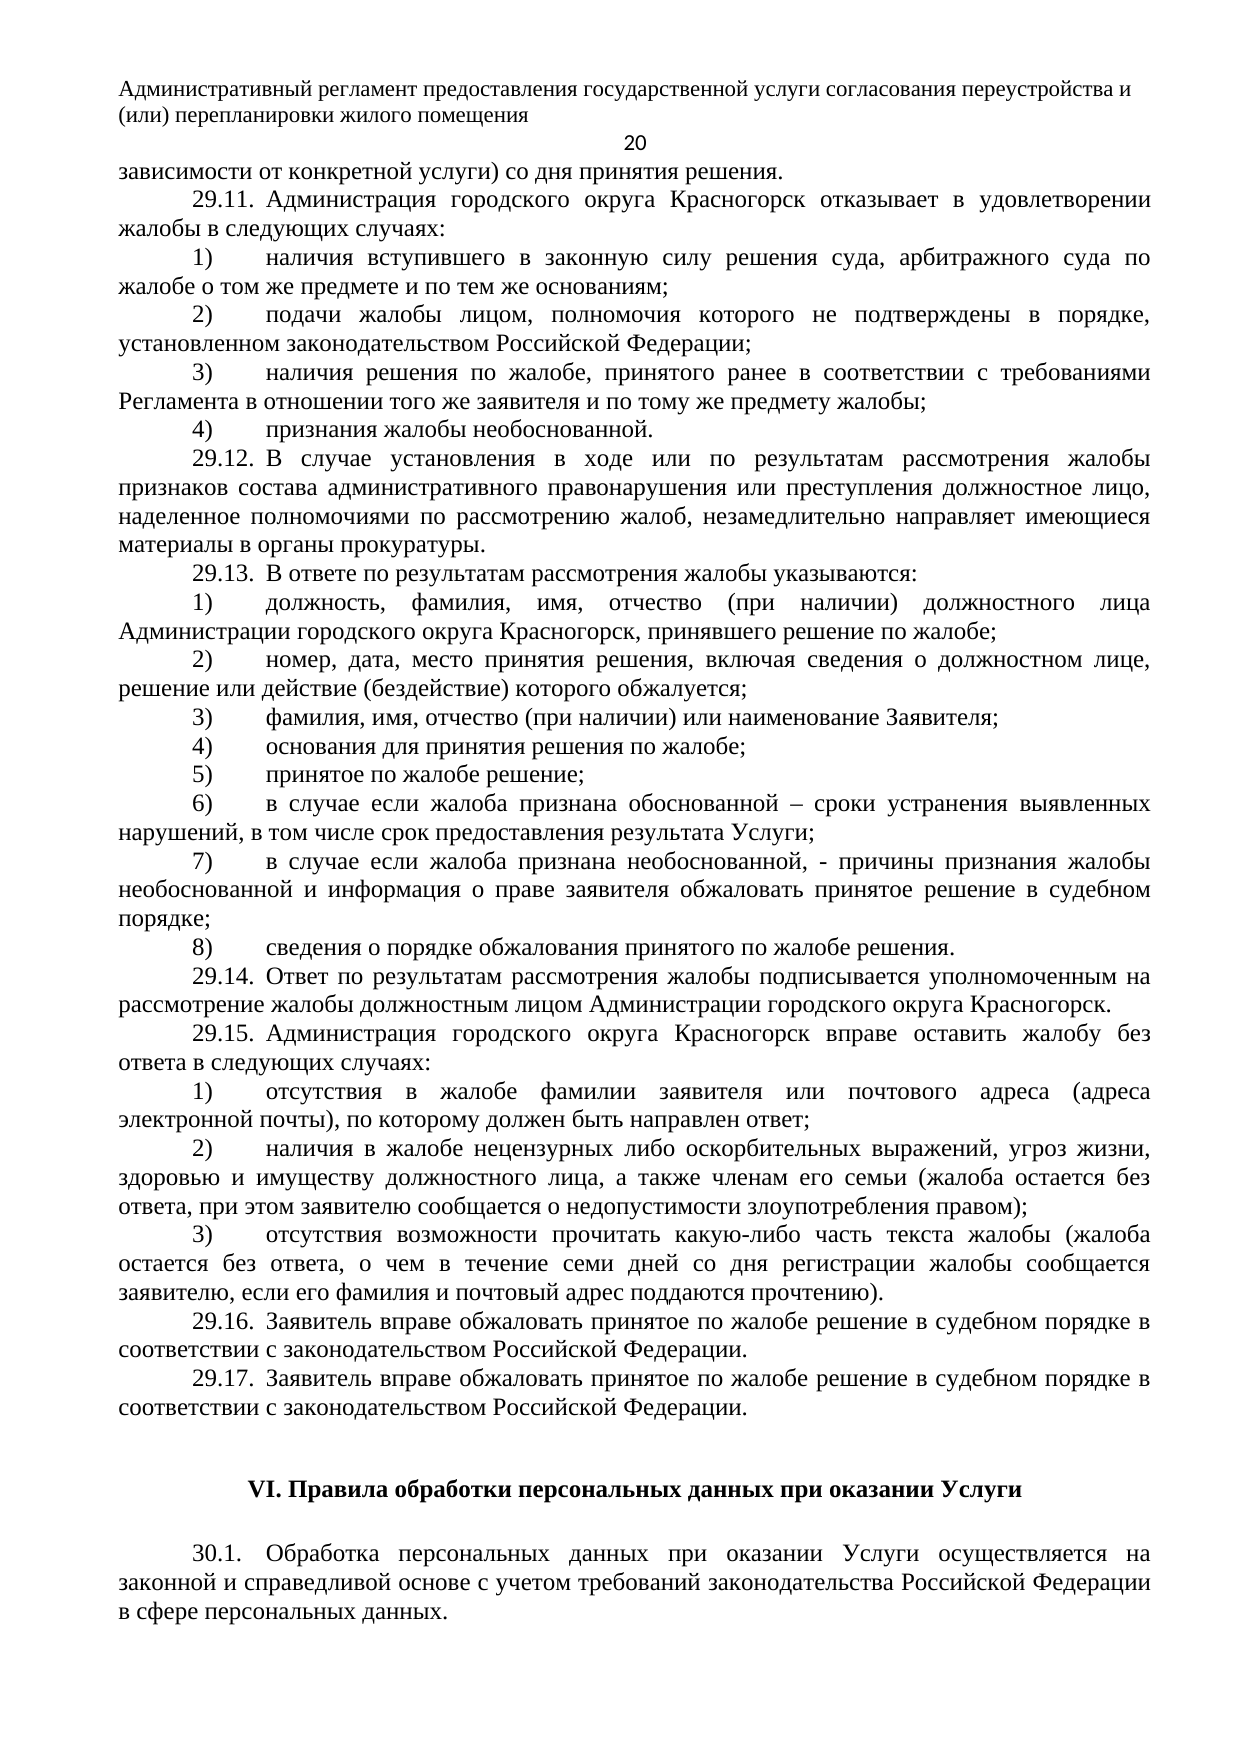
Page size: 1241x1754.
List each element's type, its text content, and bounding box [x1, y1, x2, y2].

text 29.16. Заявитель вправе обжаловать принятое по жалобе решение в судебном порядке в соответствии с законодательством Российской Федерации. [118, 1306, 1152, 1363]
text 3) фамилия, имя, отчество (при наличии) или наименование Заявителя; [118, 702, 1152, 731]
text 29.14. Ответ по результатам рассмотрения жалобы подписывается уполномоченным на рассмотрение жалобы должностным лицом Администрации городского округа Красногорск. [118, 961, 1152, 1018]
text 1) наличия вступившего в законную силу решения суда, арбитражного суда по жалобе о том же предмете и по тем же основаниям; [118, 242, 1152, 299]
text 3) наличия решения по жалобе, принятого ранее в соответствии с требованиями Регламента в отношении того же заявителя и по тому же предмету жалобы; [118, 357, 1152, 414]
text 29.13. В ответе по результатам рассмотрения жалобы указываются: [118, 558, 1152, 587]
text 2) наличия в жалобе нецензурных либо оскорбительных выражений, угроз жизни, здоровью и имуществу должностного лица, а также членам его семьи (жалоба остается без ответа, при этом заявителю сообщается о недопустимости злоупотребления правом); [118, 1133, 1152, 1219]
subtitle VI. Правила обработки персональных данных при оказании Услуги [118, 1474, 1152, 1503]
text 29.11. Администрация городского округа Красногорск отказывает в удовлетворении жалобы в следующих случаях: [118, 184, 1152, 242]
text 4) основания для принятия решения по жалобе; [118, 731, 1152, 759]
text 6) в случае если жалоба признана обоснованной – сроки устранения выявленных нарушений, в том числе срок предоставления результата Услуги; [118, 788, 1152, 846]
text 8) сведения о порядке обжалования принятого по жалобе решения. [118, 932, 1152, 961]
text 29.17. Заявитель вправе обжаловать принятое по жалобе решение в судебном порядке в соответствии с законодательством Российской Федерации. [118, 1363, 1152, 1421]
text 7) в случае если жалоба признана необоснованной, - причины признания жалобы необоснованной и информация о праве заявителя обжаловать принятое решение в судебном порядке; [118, 846, 1152, 932]
text 2) номер, дата, место принятия решения, включая сведения о должностном лице, решение или действие (бездействие) которого обжалуется; [118, 644, 1152, 702]
text 3) отсутствия возможности прочитать какую-либо часть текста жалобы (жалоба остается без ответа, о чем в течение семи дней со дня регистрации жалобы сообщается заявителю, если его фамилия и почтовый адрес поддаются прочтению). [118, 1219, 1152, 1306]
text 2) подачи жалобы лицом, полномочия которого не подтверждены в порядке, установленном законодательством Российской Федерации; [118, 299, 1152, 357]
text 4) признания жалобы необоснованной. [118, 414, 1152, 443]
text 1) должность, фамилия, имя, отчество (при наличии) должностного лица Администрации городского округа Красногорск, принявшего решение по жалобе; [118, 587, 1152, 644]
text 29.12. В случае установления в ходе или по результатам рассмотрения жалобы признаков состава административного правонарушения или преступления должностное лицо, наделенное полномочиями по рассмотрению жалоб, незамедлительно направляет имеющиеся материалы в органы прокуратуры. [118, 443, 1152, 558]
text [118, 156, 1152, 184]
text 29.15. Администрация городского округа Красногорск вправе оставить жалобу без ответа в следующих случаях: [118, 1018, 1152, 1076]
text 1) отсутствия в жалобе фамилии заявителя или почтового адреса (адреса электронной почты), по которому должен быть направлен ответ; [118, 1076, 1152, 1133]
text 5) принятое по жалобе решение; [118, 759, 1152, 788]
text 30.1. Обработка персональных данных при оказании Услуги осуществляется на законной и справедливой основе с учетом требований законодательства Российской Федерации в сфере персональных данных. [118, 1538, 1152, 1624]
